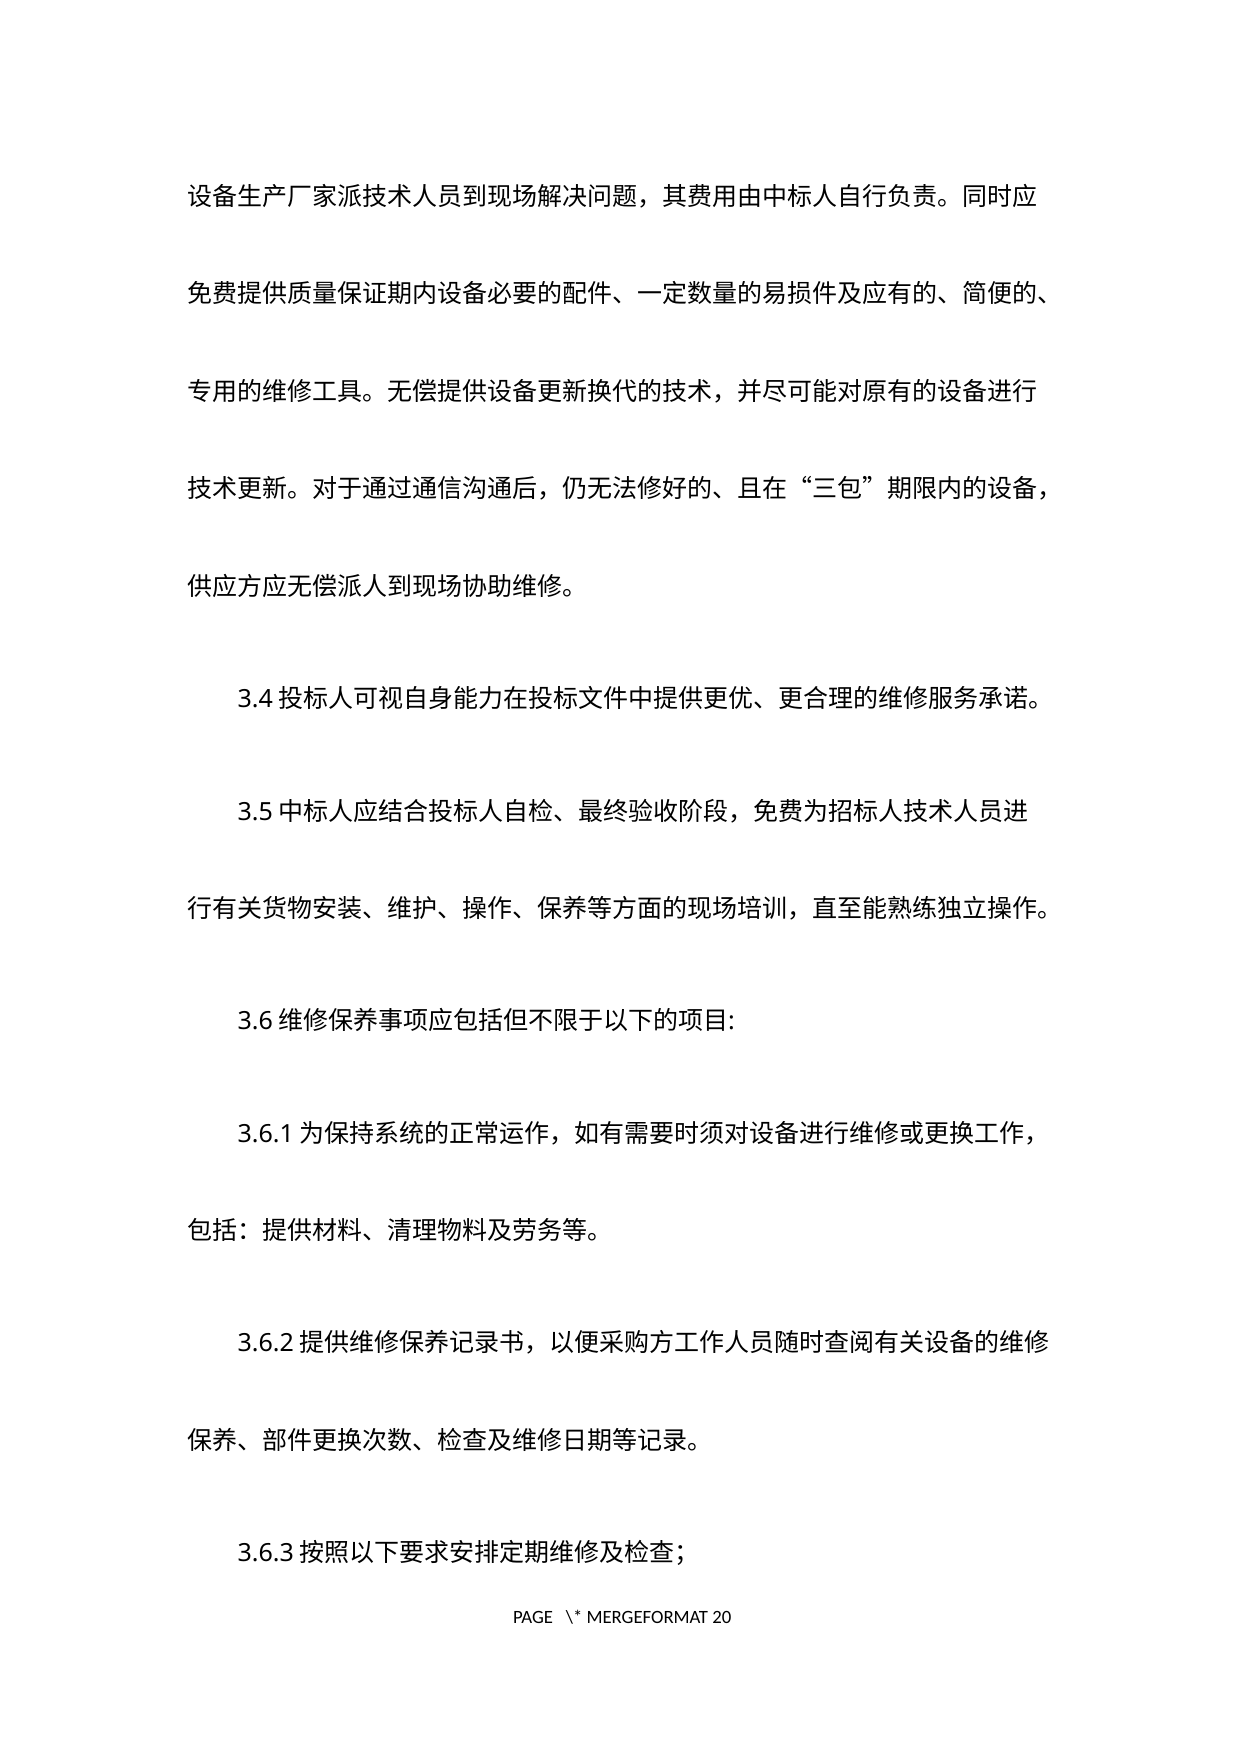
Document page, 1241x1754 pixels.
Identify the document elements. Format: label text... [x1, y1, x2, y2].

text 3.6.3按照以下要求安排定期维修及检查； [187, 1518, 1053, 1583]
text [187, 162, 1053, 617]
text 3.4投标人可视自身能力在投标文件中提供更优、更合理的维修服务承诺。 [187, 664, 1053, 729]
text 3.6.2提供维修保养记录书，以便采购方工作人员随时查阅有关设备的维修保养、部件更换次数、检查及维修日期等记录。 [187, 1308, 1053, 1471]
text 3.6维修保养事项应包括但不限于以下的项目: [187, 986, 1053, 1051]
text 3.5中标人应结合投标人自检、最终验收阶段，免费为招标人技术人员进行有关货物安装、维护、操作、保养等方面的现场培训，直至能熟练独立操作。 [187, 777, 1053, 939]
text 3.6.1为保持系统的正常运作，如有需要时须对设备进行维修或更换工作，包括：提供材料、清理物料及劳务等。 [187, 1099, 1053, 1261]
